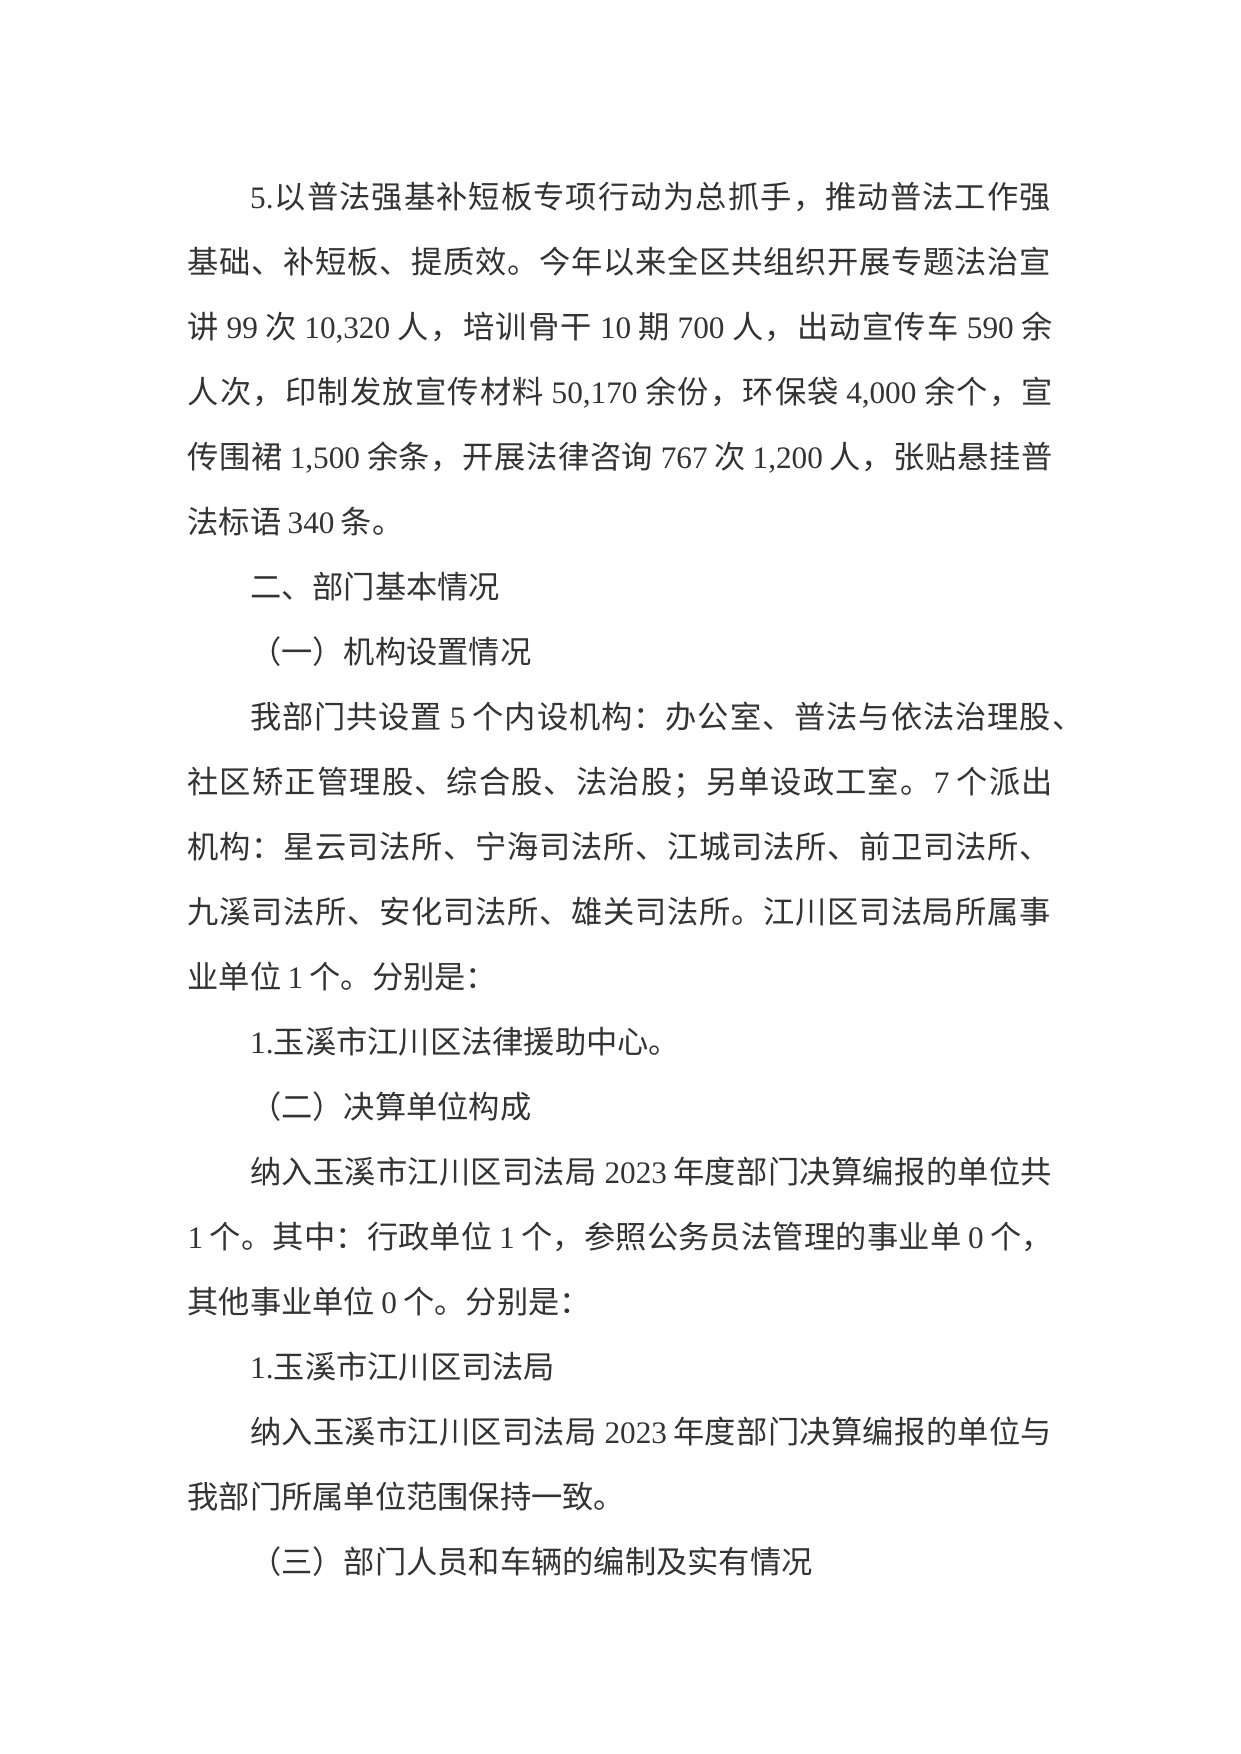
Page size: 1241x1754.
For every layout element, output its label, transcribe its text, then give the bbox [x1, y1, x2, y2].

text 1.玉溪市江川区法律援助中心。 [187, 1007, 1053, 1072]
text 1.玉溪市江川区司法局 [187, 1332, 1053, 1397]
text （一）机构设置情况 [187, 617, 1053, 682]
text 5.以普法强基补短板专项行动为总抓手，推动普法工作强基础、补短板、提质效。今年以来全区共组织开展专题法治宣讲99次10,320人，培训骨干10期700人，出动宣传车590余人次，印制发放宣传材料50,170余份，环保袋4,000余个，宣传围裙1,500余条，开展法律咨询767次1,200人，张贴悬挂普法标语340条。 [187, 162, 1053, 552]
text 纳入玉溪市江川区司法局2023年度部门决算编报的单位与我部门所属单位范围保持一致。 [187, 1397, 1053, 1527]
text 纳入玉溪市江川区司法局2023年度部门决算编报的单位共1个。其中：行政单位1个，参照公务员法管理的事业单0个，其他事业单位0个。分别是： [187, 1137, 1053, 1332]
text （三）部门人员和车辆的编制及实有情况 [187, 1527, 1053, 1592]
text 我部门共设置5个内设机构：办公室、普法与依法治理股、社区矫正管理股、综合股、法治股；另单设政工室。7个派出机构：星云司法所、宁海司法所、江城司法所、前卫司法所、九溪司法所、安化司法所、雄关司法所。江川区司法局所属事业单位1个。分别是： [187, 682, 1053, 1007]
text （二）决算单位构成 [187, 1072, 1053, 1137]
text 二、部门基本情况 [187, 552, 1053, 617]
